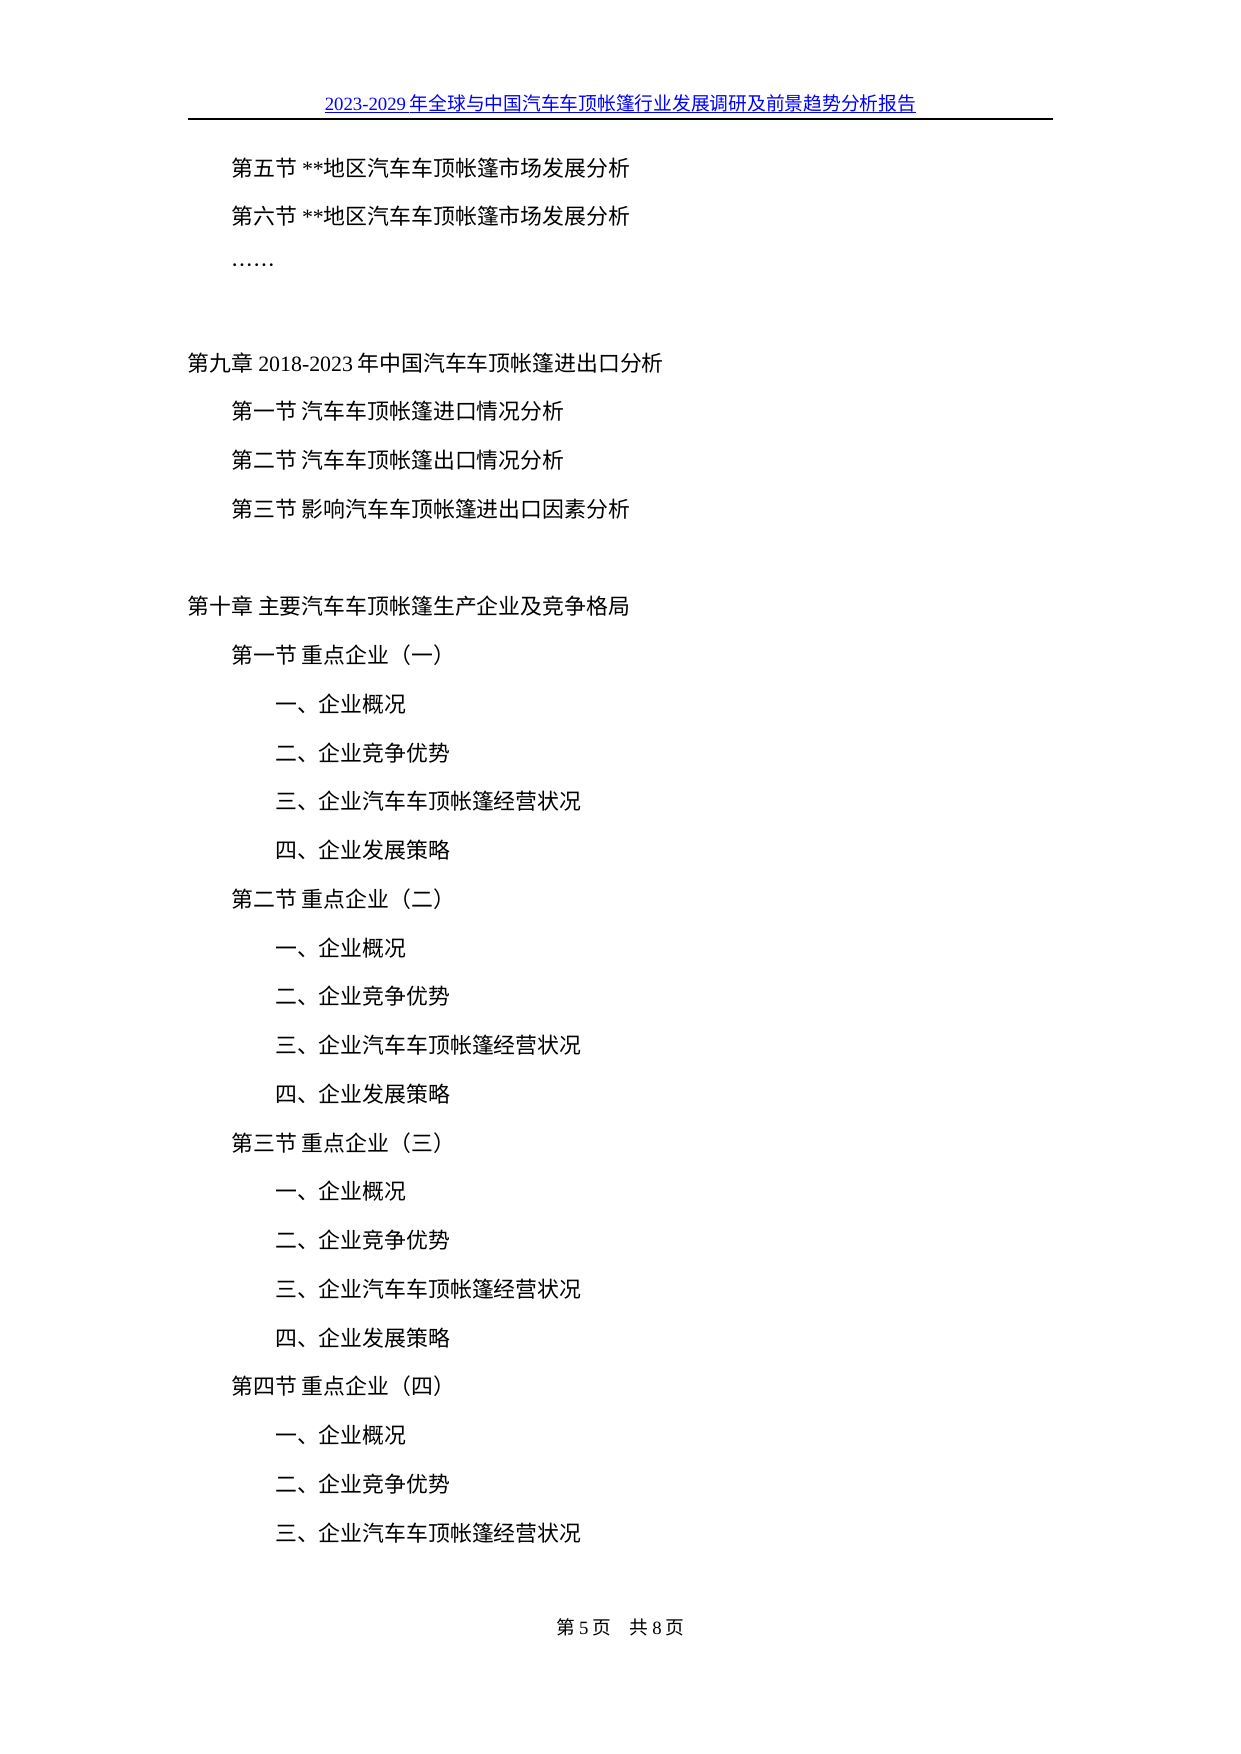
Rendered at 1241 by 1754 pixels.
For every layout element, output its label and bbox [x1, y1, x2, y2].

text [187, 150, 1053, 1548]
